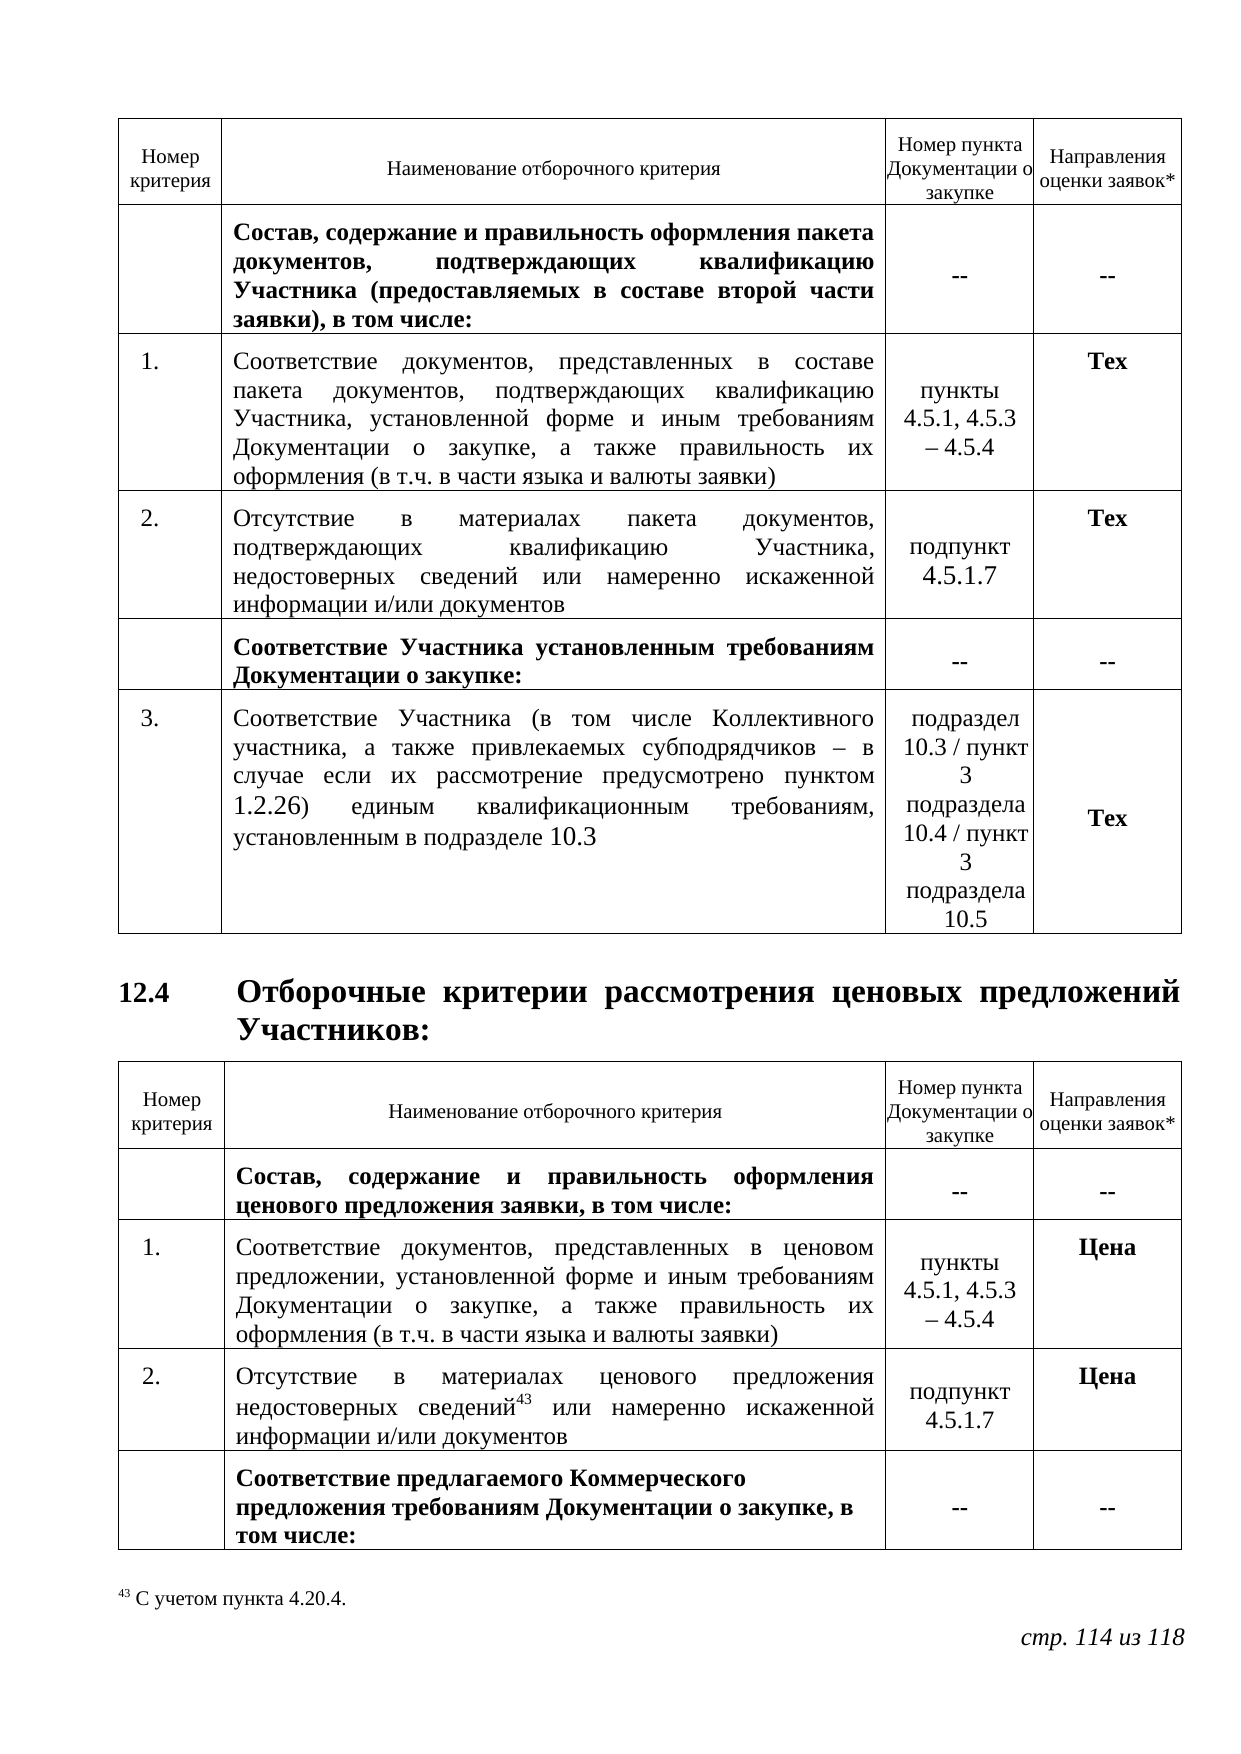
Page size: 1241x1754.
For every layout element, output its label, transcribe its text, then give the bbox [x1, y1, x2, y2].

table_cell подраздел 10.3 / пункт 3 подраздела 10.4 / пункт 3 подраздела 10.5 [886, 690, 1033, 933]
table_cell [119, 205, 221, 332]
table_cell [119, 1349, 224, 1449]
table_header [1034, 119, 1181, 204]
table_cell [119, 690, 221, 933]
table_cell Соответствие Участника установленным требованиям Документации о закупке: [222, 619, 885, 689]
table_header Наименование отборочного критерия [225, 1062, 885, 1148]
table_cell -- [886, 619, 1033, 689]
table_cell пункты 4.5.1, 4.5.3 – 4.5.4 [886, 1220, 1033, 1347]
table_cell -- [1034, 619, 1181, 689]
table_cell пункты 4.5.1, 4.5.3 – 4.5.4 [886, 334, 1033, 490]
table_cell Соответствие Участника (в том числе Коллективного участника, а также привлекаемых субподрядчиков – в случае если их рассмотрение предусмотрено пунктом 1.2.26) единым квалификационным требованиям, установленным в подразделе 10.3 [222, 690, 885, 933]
table_cell Состав, содержание и правильность оформления пакета документов, подтверждающих квалификацию Участника (предоставляемых в составе второй части заявки), в том числе: [222, 205, 885, 332]
table_cell Состав, содержание и правильность оформления ценового предложения заявки, в том числе: [225, 1149, 885, 1219]
table_cell -- [1034, 1149, 1181, 1219]
table_cell Тех [1034, 491, 1181, 618]
table_cell -- [1034, 205, 1181, 332]
table_header Номер критерия [119, 119, 221, 204]
table_cell Тех [1034, 690, 1181, 933]
table_cell Цена [1034, 1349, 1181, 1449]
table_header Номер пункта Документации о закупке [886, 1062, 1033, 1148]
table_cell Тех [1034, 334, 1181, 490]
table_cell [119, 491, 221, 618]
table_cell подпункт 4.5.1.7 [886, 1349, 1033, 1449]
table_cell [119, 1451, 224, 1549]
table_cell Отсутствие в материалах ценового предложения недостоверных сведений или намеренно искаженной информации и/или документов [225, 1349, 885, 1449]
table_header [222, 119, 885, 204]
table_cell подпункт 4.5.1.7 [886, 491, 1033, 618]
table_cell Соответствие предлагаемого Коммерческого предложения требованиям Документации о закупке, в том числе: [225, 1451, 885, 1549]
table_cell -- [886, 205, 1033, 332]
table_header Номер критерия [119, 1062, 224, 1148]
table_cell -- [886, 1451, 1033, 1549]
table_cell Цена [1034, 1220, 1181, 1347]
table_cell [119, 619, 221, 689]
table_cell Соответствие документов, представленных в ценовом предложении, установленной форме и иным требованиям Документации о закупке, а также правильность их оформления (в т.ч. в части языка и валюты заявки) [225, 1220, 885, 1347]
subtitle Отборочные критерии рассмотрения ценовых предложений Участников: [118, 971, 1181, 1048]
table_cell Отсутствие в материалах пакета документов, подтверждающих квалификацию Участника, недостоверных сведений или намеренно искаженной информации и/или документов [222, 491, 885, 618]
table_cell -- [886, 1149, 1033, 1219]
table_cell [119, 334, 221, 490]
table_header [886, 119, 1033, 204]
table_header Направления оценки заявок* [1034, 1062, 1181, 1148]
table_cell [119, 1220, 224, 1347]
table_cell -- [1034, 1451, 1181, 1549]
table_cell Соответствие документов, представленных в составе пакета документов, подтверждающих квалификацию Участника, установленной форме и иным требованиям Документации о закупке, а также правильность их оформления (в т.ч. в части языка и валюты заявки) [222, 334, 885, 490]
table_cell [119, 1149, 224, 1219]
